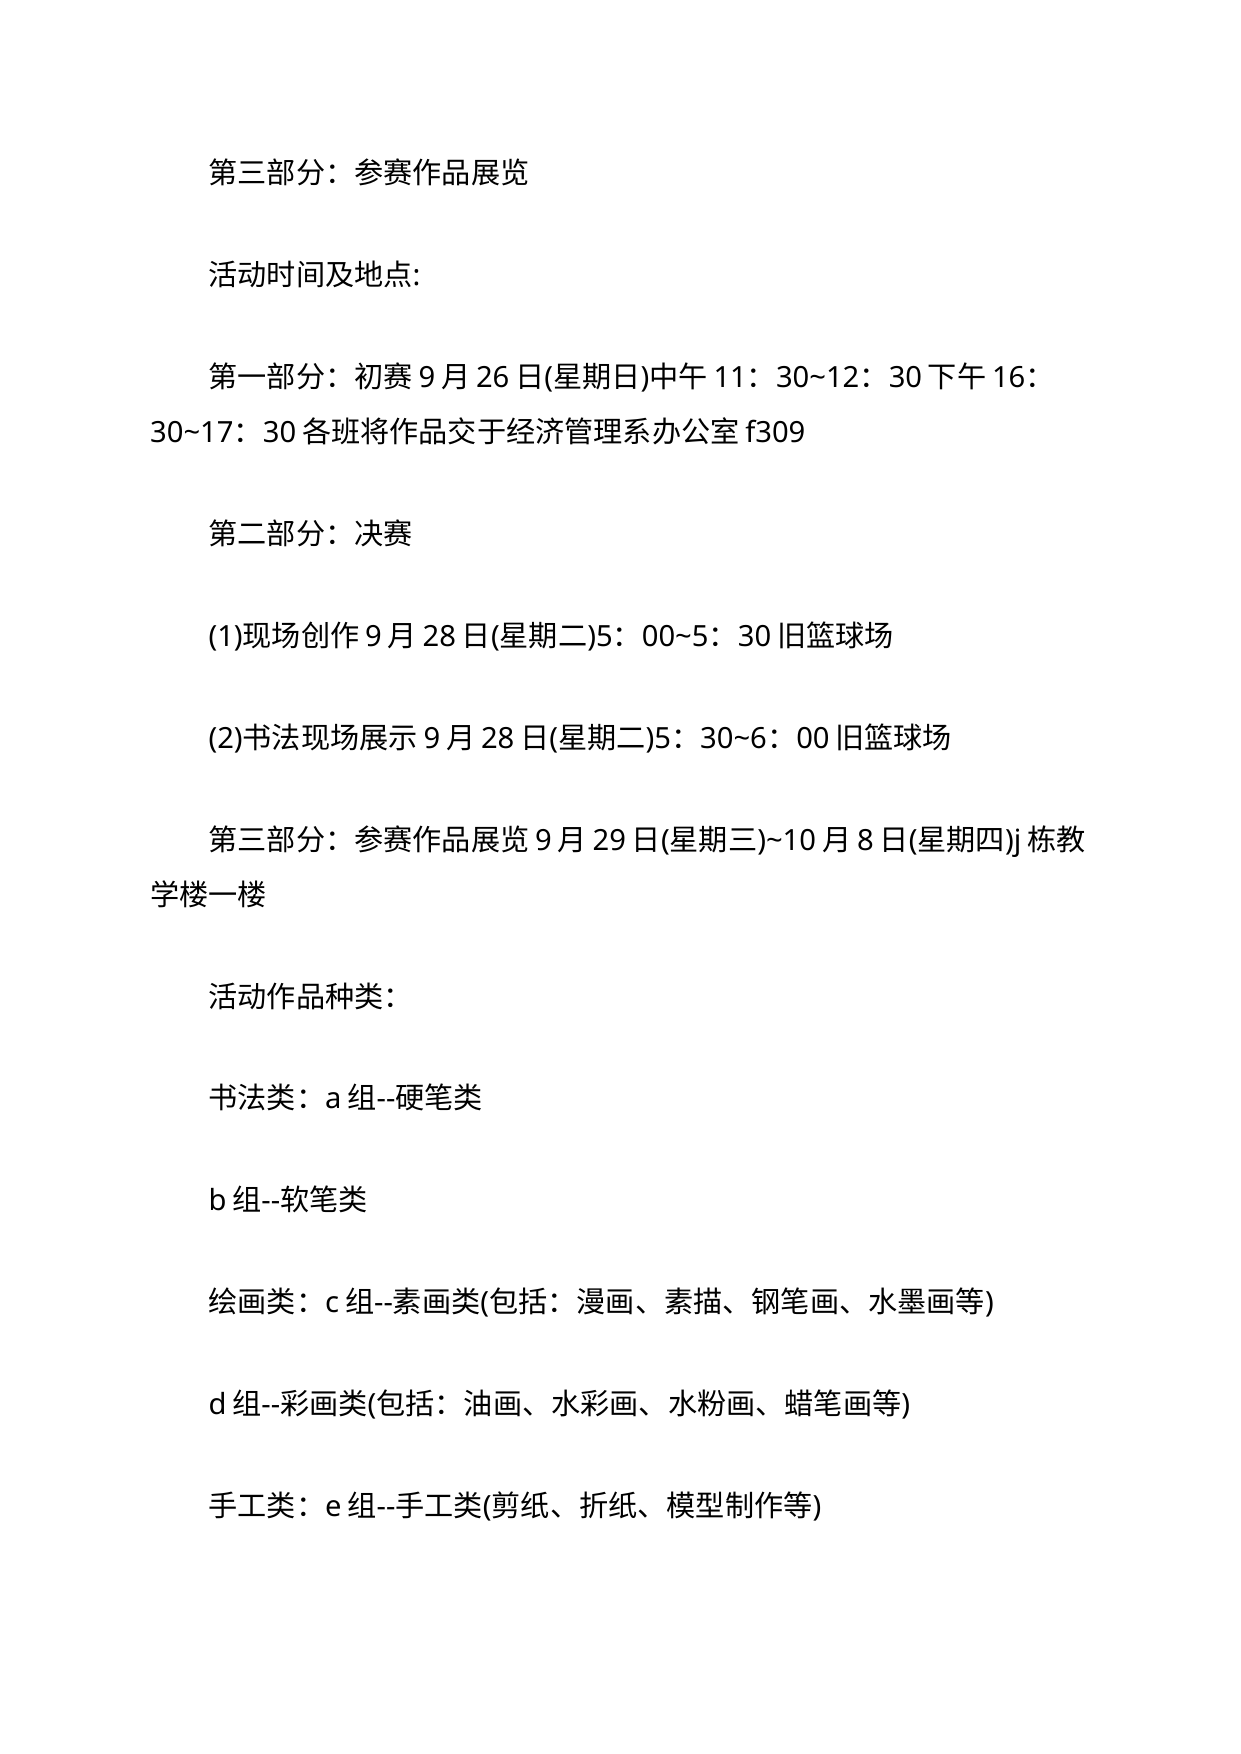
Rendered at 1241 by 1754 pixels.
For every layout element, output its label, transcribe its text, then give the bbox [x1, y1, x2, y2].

text (2)书法现场展示9月28日(星期二)5：30~6：00旧篮球场 [150, 714, 1090, 757]
text b组--软笔类 [150, 1177, 1090, 1219]
text 第三部分：参赛作品展览9月29日(星期三)~10月8日(星期四)j栋教学楼一楼 [150, 816, 1090, 914]
text 书法类：a组--硬笔类 [150, 1075, 1090, 1117]
text 活动作品种类： [150, 973, 1090, 1016]
text 绘画类：c组--素画类(包括：漫画、素描、钢笔画、水墨画等) [150, 1279, 1090, 1321]
text 第三部分：参赛作品展览 [150, 150, 1090, 192]
text 手工类：e组--手工类(剪纸、折纸、模型制作等) [150, 1483, 1090, 1525]
text 第一部分：初赛9月26日(星期日)中午11：30~12：30下午16：30~17：30各班将作品交于经济管理系办公室f309 [150, 354, 1090, 451]
text 第二部分：决赛 [150, 511, 1090, 553]
text 活动时间及地点: [150, 252, 1090, 294]
text d组--彩画类(包括：油画、水彩画、水粉画、蜡笔画等) [150, 1381, 1090, 1423]
text (1)现场创作9月28日(星期二)5：00~5：30旧篮球场 [150, 612, 1090, 655]
